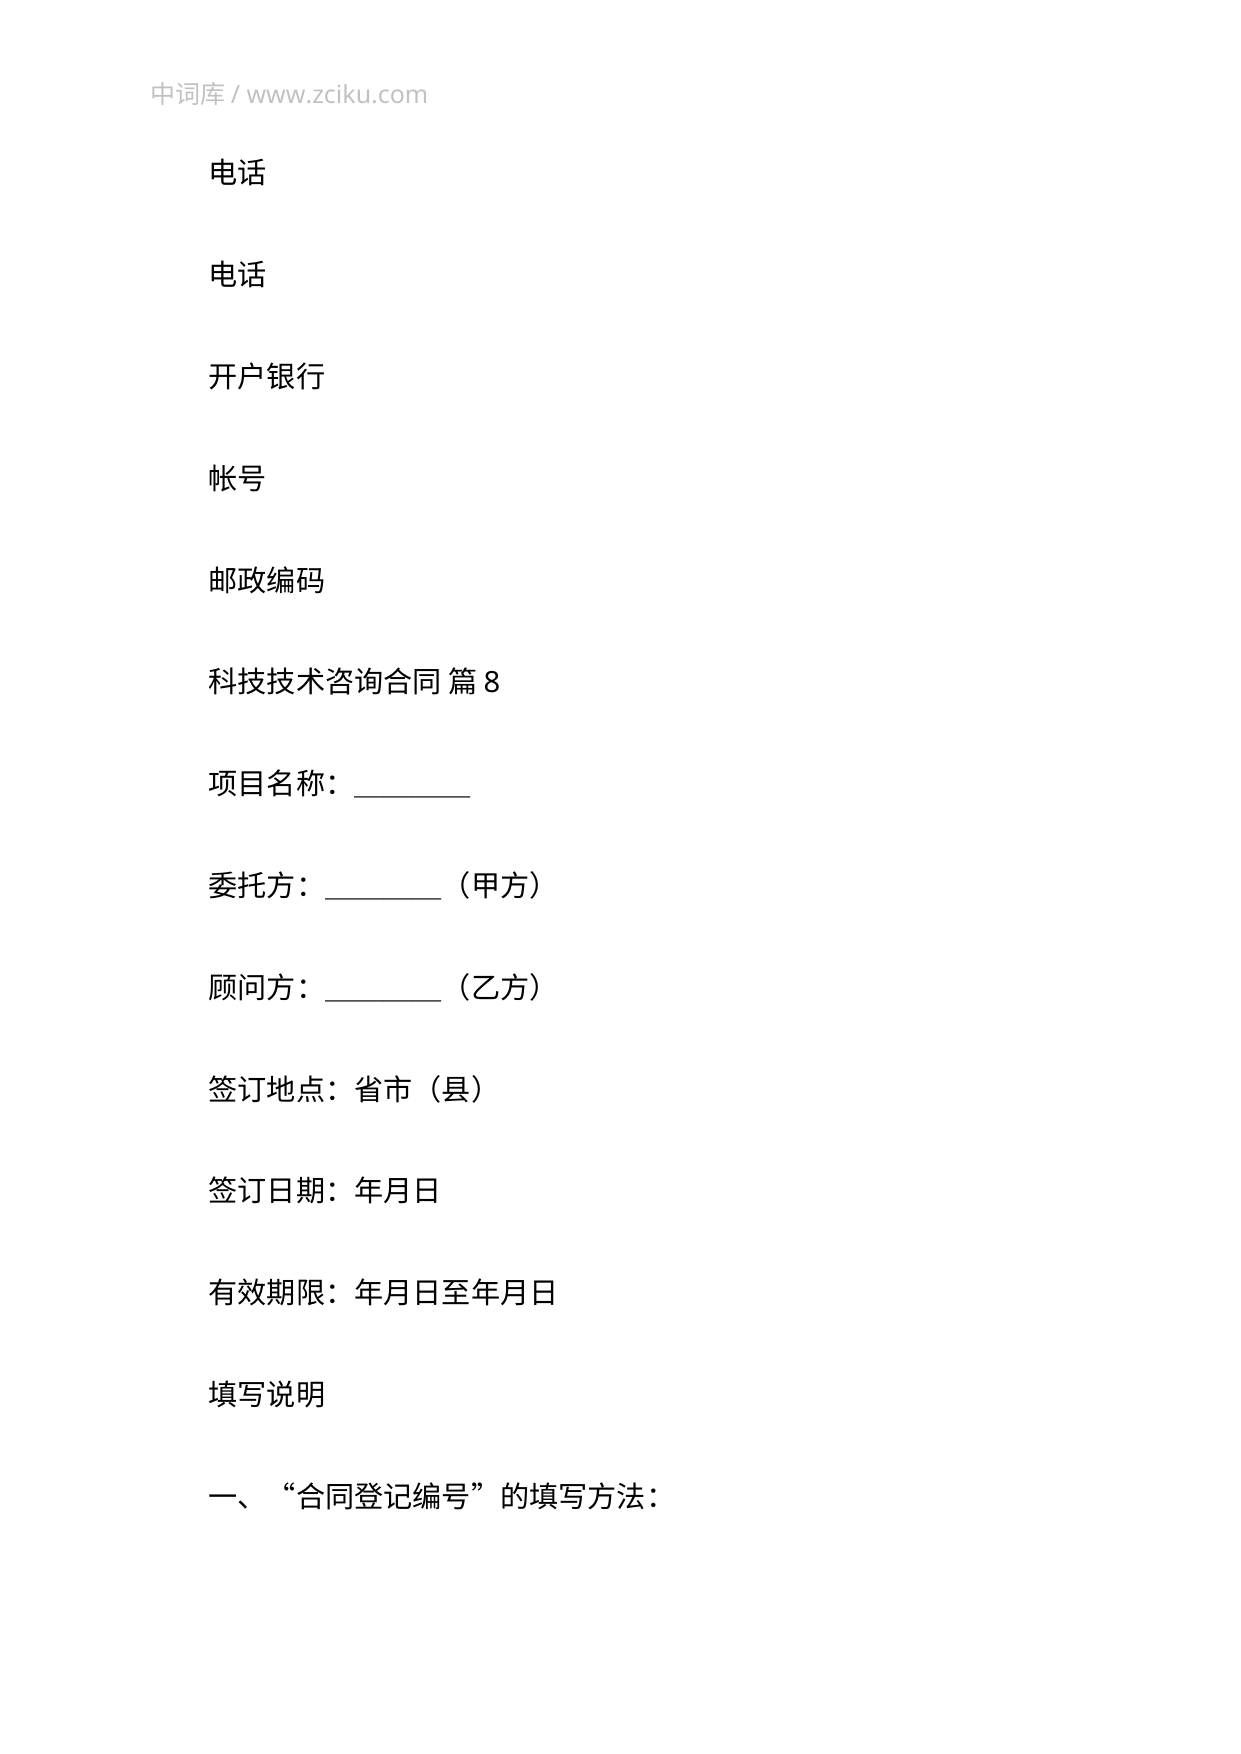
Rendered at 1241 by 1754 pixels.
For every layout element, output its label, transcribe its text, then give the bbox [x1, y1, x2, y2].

text 填写说明 [150, 1371, 1090, 1414]
text 科技技术咨询合同 篇8 [150, 659, 1090, 701]
text 帐号 [150, 455, 1090, 498]
text 签订地点：省市（县） [150, 1066, 1090, 1108]
text 电话 [150, 150, 1090, 192]
text 电话 [150, 252, 1090, 294]
text 顾问方：＿＿＿＿（乙方） [150, 964, 1090, 1007]
text 邮政编码 [150, 557, 1090, 599]
text 项目名称：＿＿＿＿ [150, 761, 1090, 803]
text 有效期限：年月日至年月日 [150, 1270, 1090, 1312]
text 签订日期：年月日 [150, 1168, 1090, 1210]
text 一、“合同登记编号”的填写方法： [150, 1473, 1090, 1516]
text 开户银行 [150, 353, 1090, 396]
text 委托方：＿＿＿＿（甲方） [150, 863, 1090, 905]
